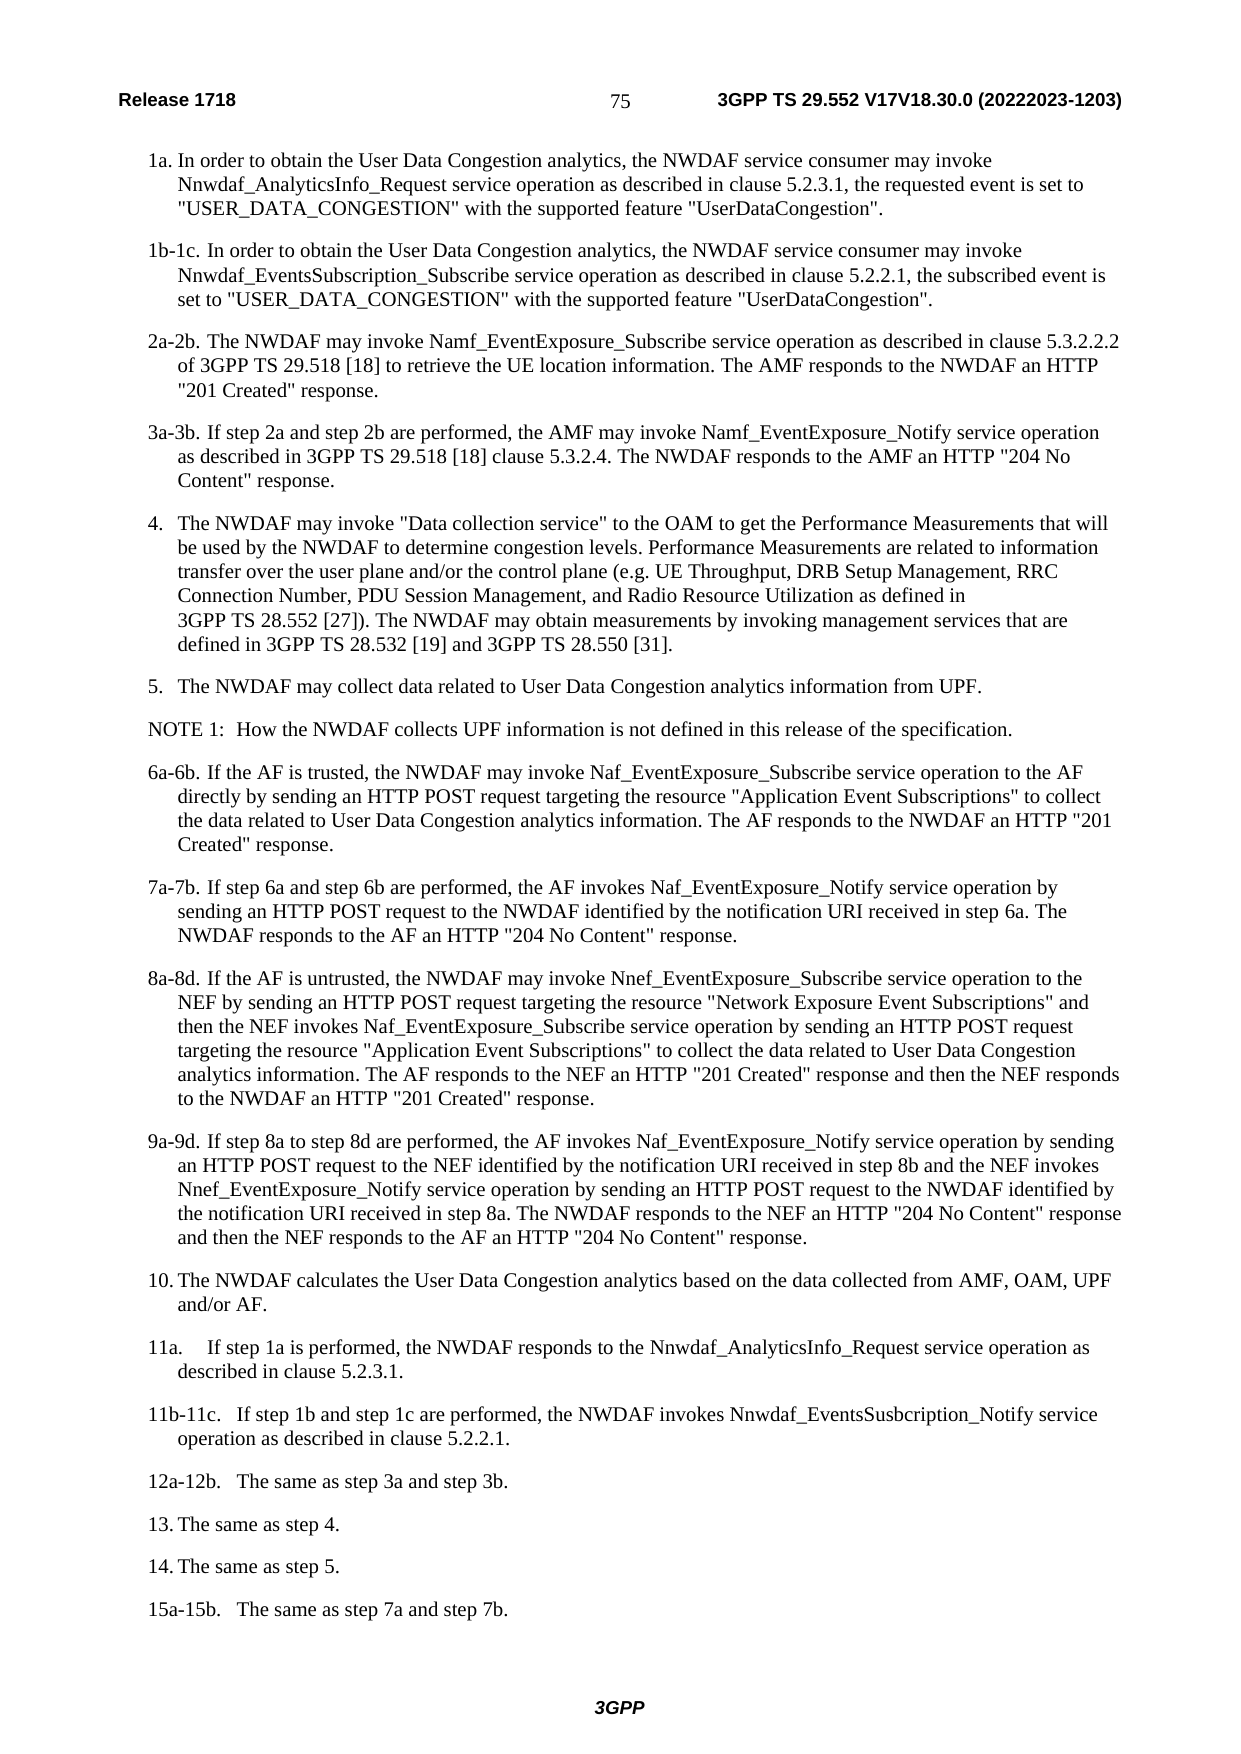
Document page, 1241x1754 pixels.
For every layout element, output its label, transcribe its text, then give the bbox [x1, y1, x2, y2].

text 10. The NWDAF calculates the User Data Congestion analytics based on the data collected from AMF, OAM, UPF and/or AF. [148, 1268, 1122, 1316]
text 11a. If step 1a is performed, the NWDAF responds to the Nnwdaf_AnalyticsInfo_Request service operation as described in clause 5.2.3.1. [148, 1335, 1122, 1383]
text 2a-2b. The NWDAF may invoke Namf_EventExposure_Subscribe service operation as described in clause 5.3.2.2.2 of 3GPP TS 29.518 [18] to retrieve the UE location information. The AMF responds to the NWDAF an HTTP "201 Created" response. [148, 329, 1122, 402]
text 8a-8d. If the AF is untrusted, the NWDAF may invoke Nnef_EventExposure_Subscribe service operation to the NEF by sending an HTTP POST request targeting the resource "Network Exposure Event Subscriptions" and then the NEF invokes Naf_EventExposure_Subscribe service operation by sending an HTTP POST request targeting the resource "Application Event Subscriptions" to collect the data related to User Data Congestion analytics information. The AF responds to the NEF an HTTP "201 Created" response and then the NEF responds to the NWDAF an HTTP "201 Created" response. [148, 966, 1122, 1110]
text 12a-12b. The same as step 3a and step 3b. [148, 1469, 1122, 1493]
text 3a-3b. If step 2a and step 2b are performed, the AMF may invoke Namf_EventExposure_Notify service operation as described in 3GPP TS 29.518 [18] clause 5.3.2.4. The NWDAF responds to the AMF an HTTP "204 No Content" response. [148, 420, 1122, 492]
text 14. The same as step 5. [148, 1554, 1122, 1578]
text 13. The same as step 4. [148, 1512, 1122, 1536]
text 15a-15b. The same as step 7a and step 7b. [148, 1597, 1122, 1621]
text 1a. In order to obtain the User Data Congestion analytics, the NWDAF service consumer may invoke Nnwdaf_AnalyticsInfo_Request service operation as described in clause 5.2.3.1, the requested event is set to "USER_DATA_CONGESTION" with the supported feature "UserDataCongestion". [148, 147, 1122, 220]
text 7a-7b. If step 6a and step 6b are performed, the AF invokes Naf_EventExposure_Notify service operation by sending an HTTP POST request to the NWDAF identified by the notification URI received in step 6a. The NWDAF responds to the AF an HTTP "204 No Content" response. [148, 875, 1122, 947]
text 1b-1c. In order to obtain the User Data Congestion analytics, the NWDAF service consumer may invoke Nnwdaf_EventsSubscription_Subscribe service operation as described in clause 5.2.2.1, the subscribed event is set to "USER_DATA_CONGESTION" with the supported feature "UserDataCongestion". [148, 238, 1122, 311]
text 4. The NWDAF may invoke "Data collection service" to the OAM to get the Performance Measurements that will be used by the NWDAF to determine congestion levels. Performance Measurements are related to information transfer over the user plane and/or the control plane (e.g. UE Throughput, DRB Setup Management, RRC Connection Number, PDU Session Management, and Radio Resource Utilization as defined in 3GPP TS 28.552 [27]). The NWDAF may obtain measurements by invoking management services that are defined in 3GPP TS 28.532 [19] and 3GPP TS 28.550 [31]. [148, 511, 1122, 656]
text 6a-6b. If the AF is trusted, the NWDAF may invoke Naf_EventExposure_Subscribe service operation to the AF directly by sending an HTTP POST request targeting the resource "Application Event Subscriptions" to collect the data related to User Data Congestion analytics information. The AF responds to the NWDAF an HTTP "201 Created" response. [148, 760, 1122, 856]
text 11b-11c. If step 1b and step 1c are performed, the NWDAF invokes Nnwdaf_EventsSusbcription_Notify service operation as described in clause 5.2.2.1. [148, 1402, 1122, 1450]
text 9a-9d. If step 8a to step 8d are performed, the AF invokes Naf_EventExposure_Notify service operation by sending an HTTP POST request to the NEF identified by the notification URI received in step 8b and the NEF invokes Nnef_EventExposure_Notify service operation by sending an HTTP POST request to the NWDAF identified by the notification URI received in step 8a. The NWDAF responds to the NEF an HTTP "204 No Content" response and then the NEF responds to the AF an HTTP "204 No Content" response. [148, 1129, 1122, 1249]
text 5. The NWDAF may collect data related to User Data Congestion analytics information from UPF. [148, 674, 1122, 698]
text NOTE 1: How the NWDAF collects UPF information is not defined in this release of the specification. [148, 717, 1122, 741]
